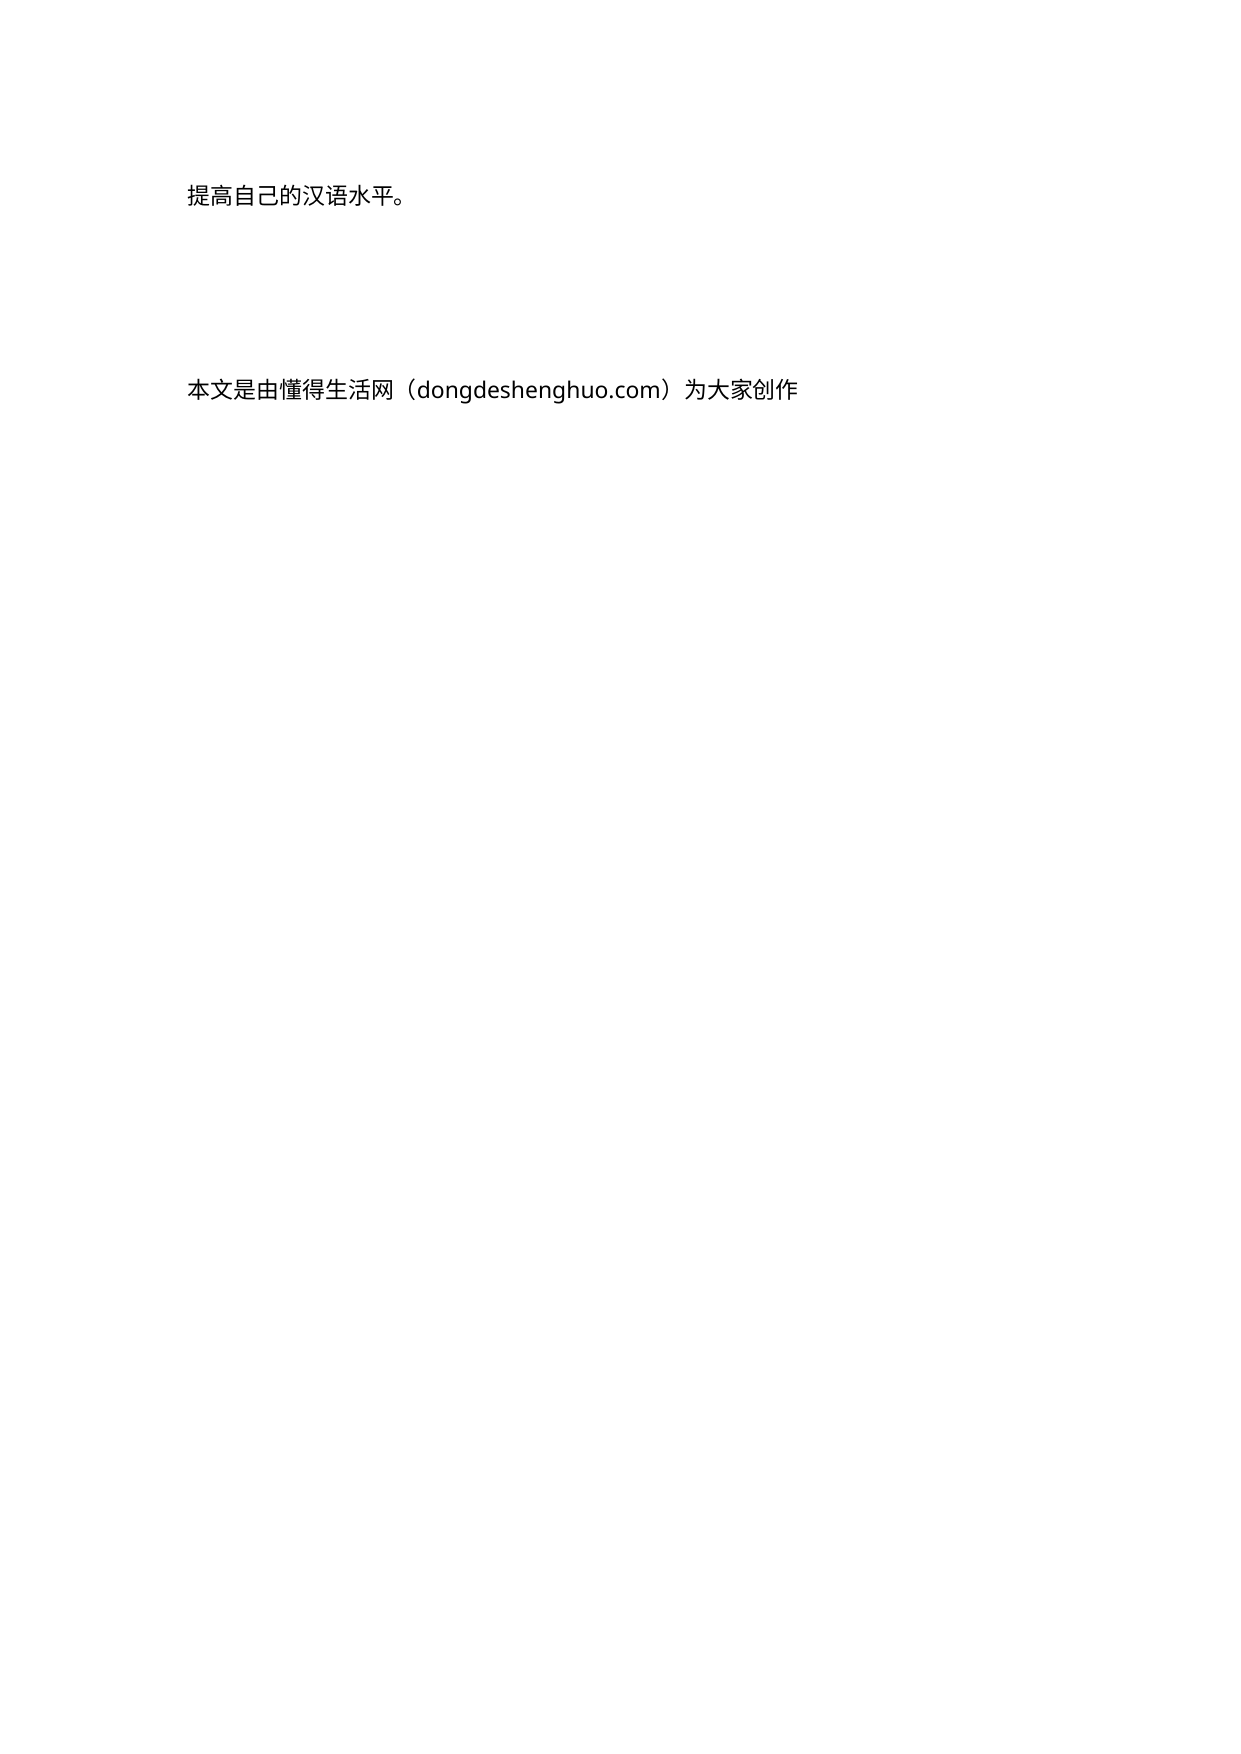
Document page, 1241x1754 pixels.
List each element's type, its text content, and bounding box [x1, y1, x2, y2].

text 本文是由懂得生活网（dongdeshenghuo.com）为大家创作 [187, 356, 1053, 421]
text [187, 162, 1053, 227]
